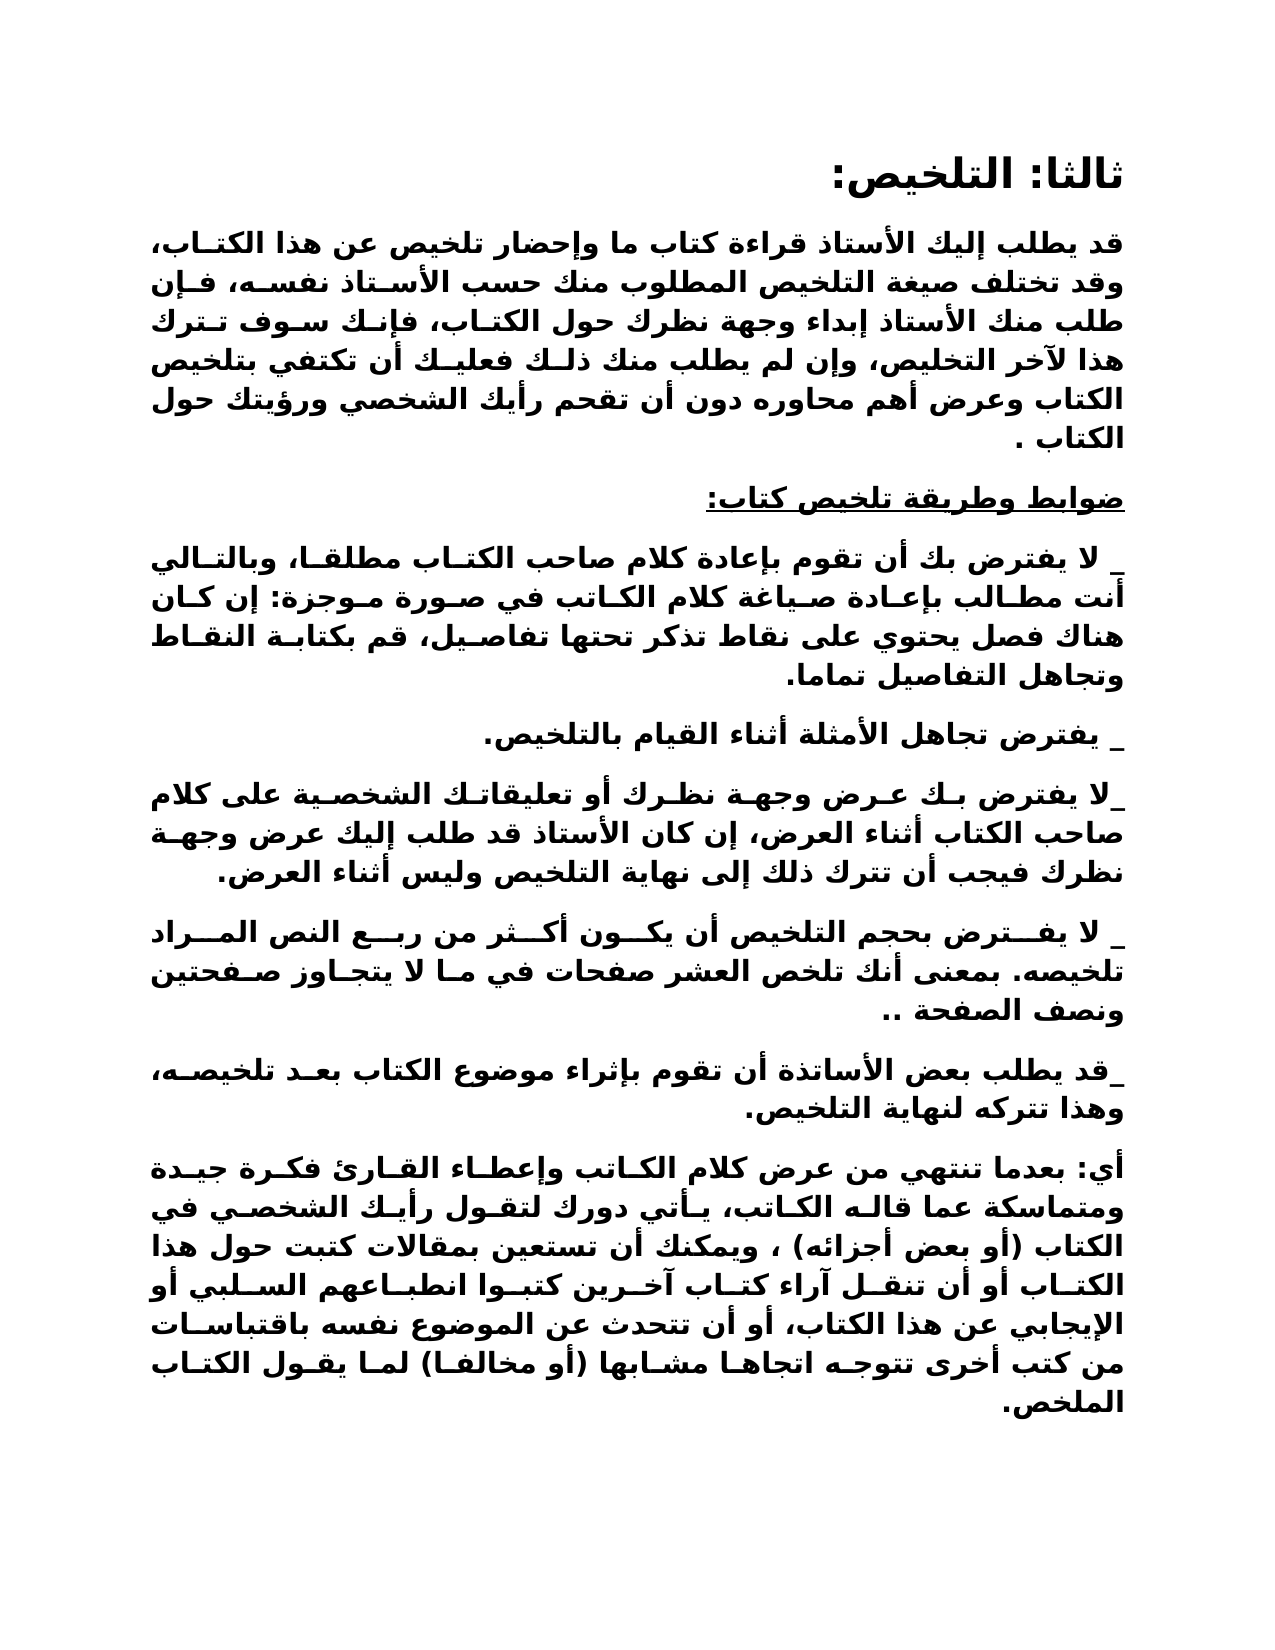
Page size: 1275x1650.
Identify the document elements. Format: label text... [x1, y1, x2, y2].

text _ لا يفترض بحجم التلخيص أن يكون أكثر من ربع النص المراد تلخيصه. بمعنى أنك تلخص العشر صفحات في ما لا يتجاوز صفحتين ونصف الصفحة .. [150, 915, 1125, 1027]
text أي: بعدما تنتهي من عرض كلام الكاتب وإعطاء القارئ فكرة جيدة ومتماسكة عما قاله الكاتب، يأتي دورك لتقول رأيك الشخصي في الكتاب (أو بعض أجزائه) ، ويمكنك أن تستعين بمقالات كتبت حول هذا الكتاب أو أن تنقل آراء كتاب آخرين كتبوا انطباعهم السلبي أو الإيجابي عن هذا الكتاب، أو أن تتحدث عن الموضوع نفسه باقتباسات من كتب أخرى تتوجه اتجاها مشابها (أو مخالفا) لما يقول الكتاب الملخص. [150, 1152, 1125, 1419]
text _قد يطلب بعض الأساتذة أن تقوم بإثراء موضوع الكتاب بعد تلخيصه، وهذا تتركه لنهاية التلخيص. [150, 1053, 1125, 1126]
text ضوابط وطريقة تلخيص كتاب: [150, 481, 1125, 515]
text قد يطلب إليك الأستاذ قراءة كتاب ما وإحضار تلخيص عن هذا الكتاب، وقد تختلف صيغة التلخيص المطلوب منك حسب الأستاذ نفسه، فإن طلب منك الأستاذ إبداء وجهة نظرك حول الكتاب، فإنك سوف تترك هذا لآخر التخليص، وإن لم يطلب منك ذلك فعليك أن تكتفي بتلخيص الكتاب وعرض أهم محاوره دون أن تقحم رأيك الشخصي ورؤيتك حول الكتاب . [150, 227, 1125, 455]
text ثالثا: التلخيص: [150, 150, 1125, 198]
text _ يفترض تجاهل الأمثلة أثناء القيام بالتلخيص. [150, 718, 1125, 752]
text _لا يفترض بك عرض وجهة نظرك أو تعليقاتك الشخصية على كلام صاحب الكتاب أثناء العرض، إن كان الأستاذ قد طلب إليك عرض وجهة نظرك فيجب أن تترك ذلك إلى نهاية التلخيص وليس أثناء العرض. [150, 777, 1125, 889]
text _ لا يفترض بك أن تقوم بإعادة كلام صاحب الكتاب مطلقا، وبالتالي أنت مطالب بإعادة صياغة كلام الكاتب في صورة موجزة: إن كان هناك فصل يحتوي على نقاط تذكر تحتها تفاصيل، قم بكتابة النقاط وتجاهل التفاصيل تماما. [150, 541, 1125, 692]
